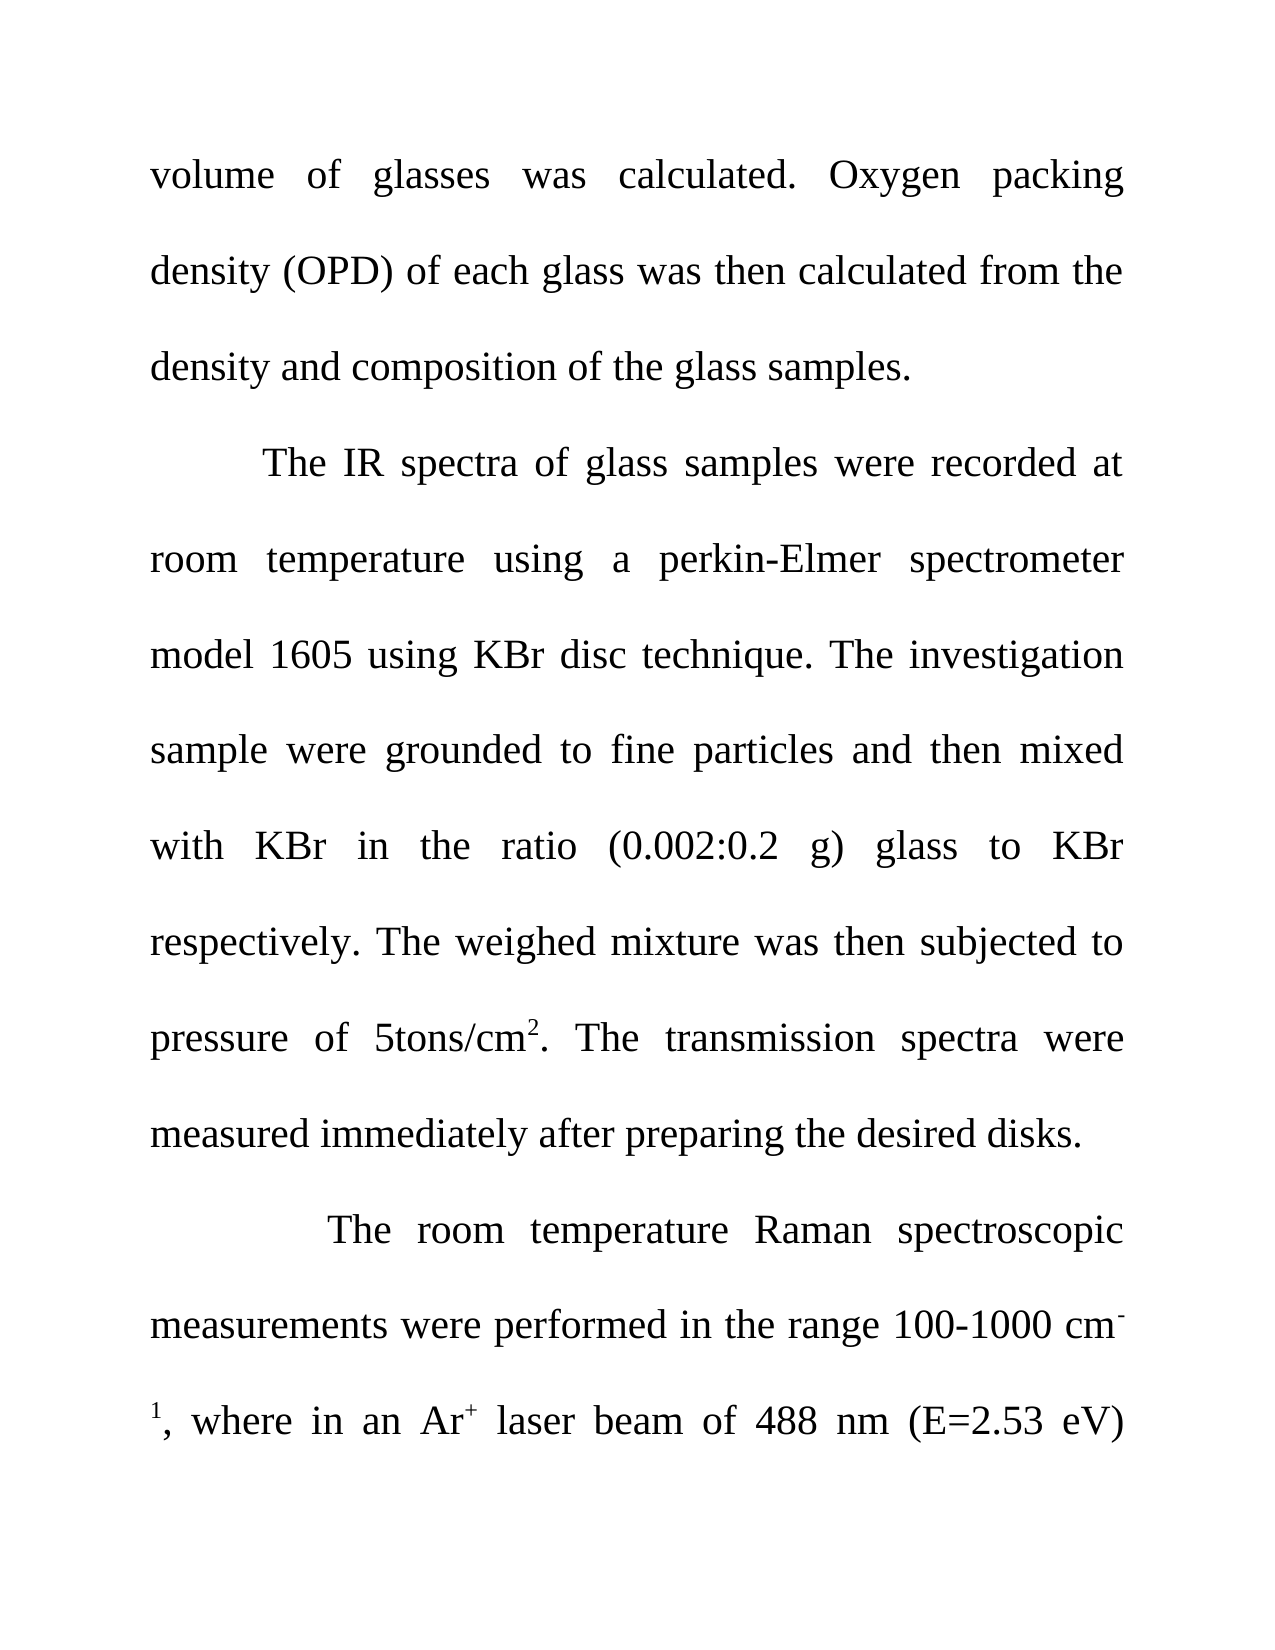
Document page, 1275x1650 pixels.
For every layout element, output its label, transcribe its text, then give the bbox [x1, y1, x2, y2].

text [150, 1204, 1125, 1444]
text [150, 150, 1125, 389]
text The IR spectra of glass samples were recorded at room temperature using a perkin-Elmer spectrometer model 1605 using KBr disc technique. The investigation sample were grounded to fine particles and then mixed with KBr in the ratio (0.002:0.2 g) glass to KBr respectively. The weighed mixture was then subjected to pressure of 5tons/cm2. The transmission spectra were measured immediately after preparing the desired disks. [150, 437, 1125, 1156]
